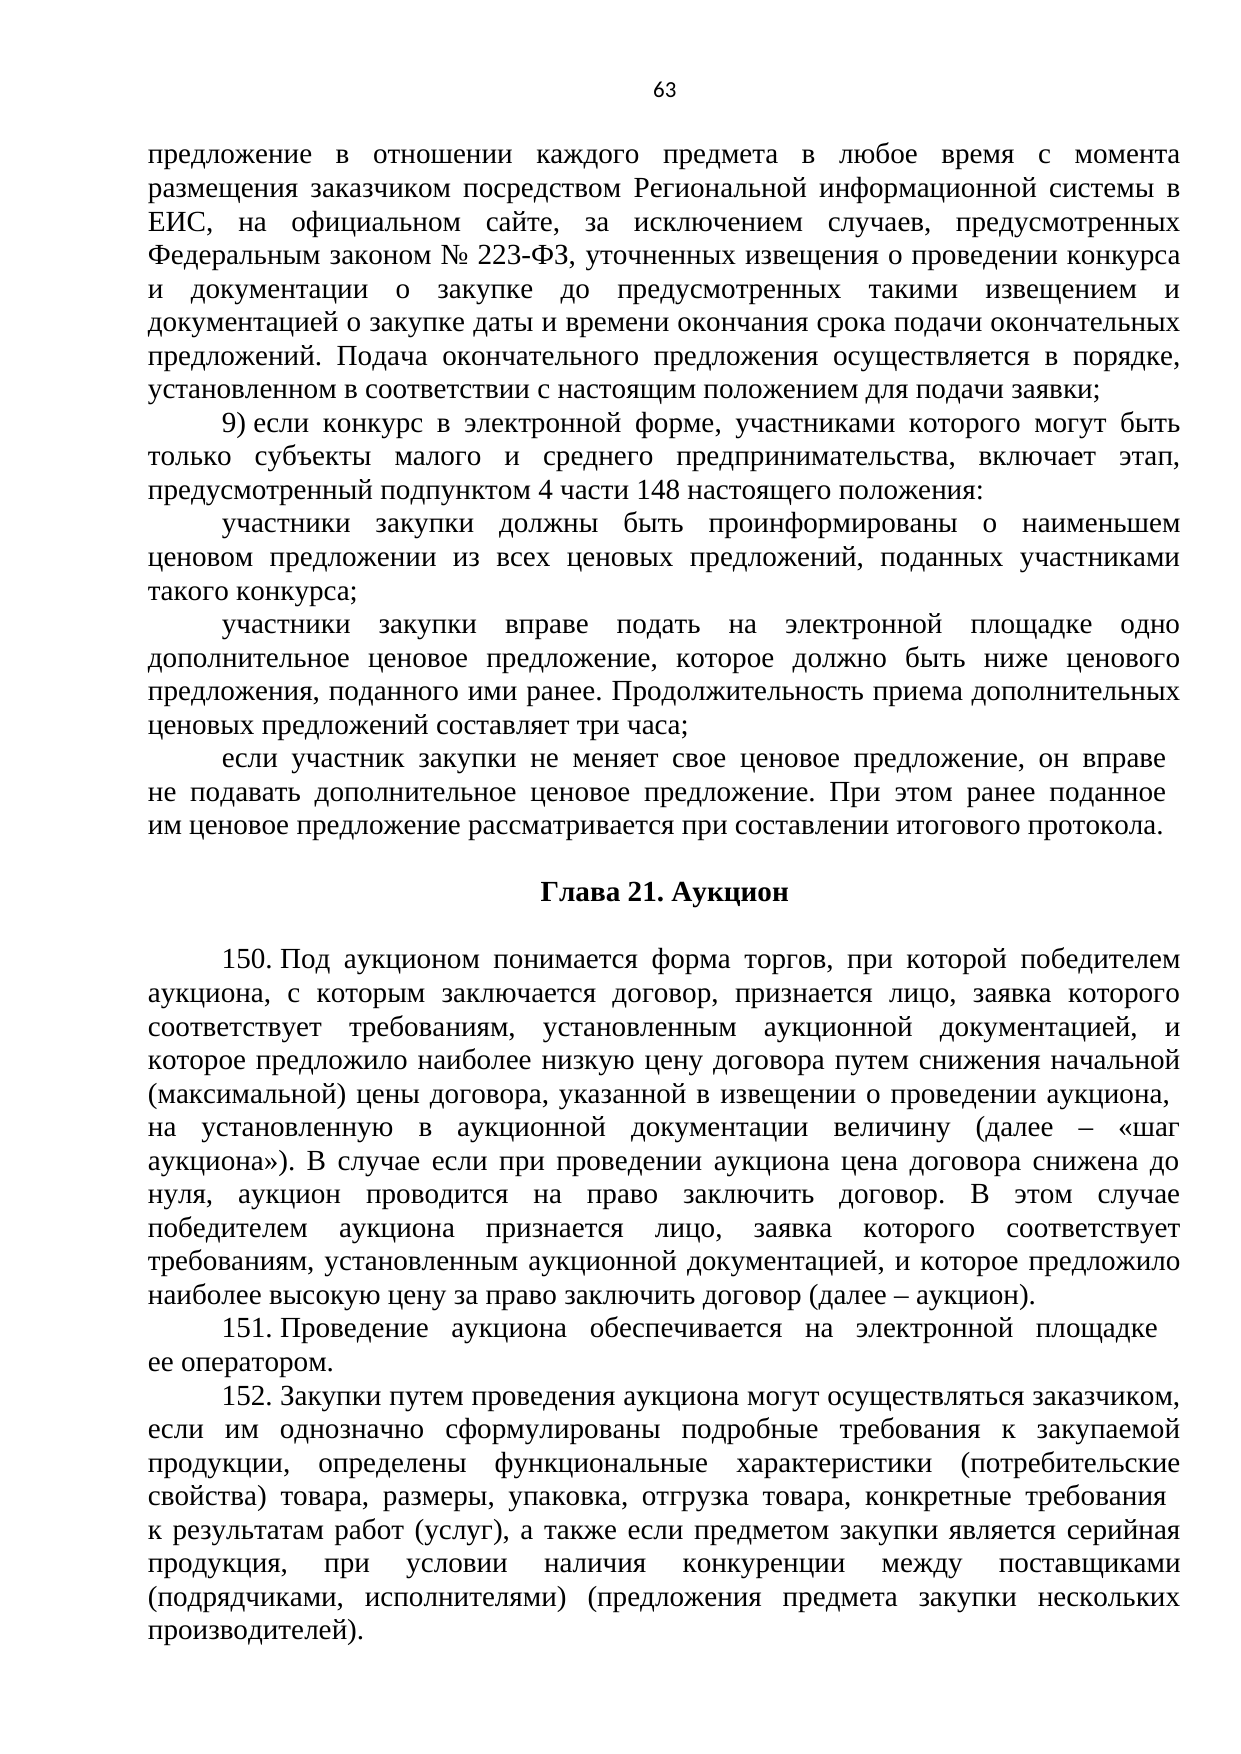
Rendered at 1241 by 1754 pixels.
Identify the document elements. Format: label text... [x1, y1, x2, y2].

text если участник закупки не меняет свое ценовое предложение, он вправе не подавать дополнительное ценовое предложение. При этом ранее поданное им ценовое предложение рассматривается при составлении итогового протокола. [148, 740, 1181, 841]
text 150. Под аукционом понимается форма торгов, при которой победителем аукциона, с которым заключается договор, признается лицо, заявка которого соответствует требованиям, установленным аукционной документацией, и которое предложило наиболее низкую цену договора путем снижения начальной (максимальной) цены договора, указанной в извещении о проведении аукциона, на установленную в аукционной документации величину (далее – «шаг аукциона»). В случае если при проведении аукциона цена договора снижена до нуля, аукцион проводится на право заключить договор. В этом случае победителем аукциона признается лицо, заявка которого соответствует требованиям, установленным аукционной документацией, и которое предложило наиболее высокую цену за право заключить договор (далее – аукцион). [148, 942, 1181, 1311]
text 151. Проведение аукциона обеспечивается на электронной площадке ее оператором. [148, 1311, 1181, 1378]
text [148, 137, 1181, 405]
text участники закупки должны быть проинформированы о наименьшем ценовом предложении из всех ценовых предложений, поданных участниками такого конкурса; [148, 506, 1181, 606]
text 9) если конкурс в электронной форме, участниками которого могут быть только субъекты малого и среднего предпринимательства, включает этап, предусмотренный подпунктом 4 части 148 настоящего положения: [148, 405, 1181, 506]
text 152. Закупки путем проведения аукциона могут осуществляться заказчиком, если им однозначно сформулированы подробные требования к закупаемой продукции, определены функциональные характеристики (потребительские свойства) товара, размеры, упаковка, отгрузка товара, конкретные требования к результатам работ (услуг), а также если предметом закупки является серийная продукция, при условии наличия конкуренции между поставщиками (подрядчиками, исполнителями) (предложения предмета закупки нескольких производителей). [148, 1378, 1181, 1646]
text Глава 21. Аукцион [148, 874, 1181, 908]
text участники закупки вправе подать на электронной площадке одно дополнительное ценовое предложение, которое должно быть ниже ценового предложения, поданного ими ранее. Продолжительность приема дополнительных ценовых предложений составляет три часа; [148, 606, 1181, 740]
